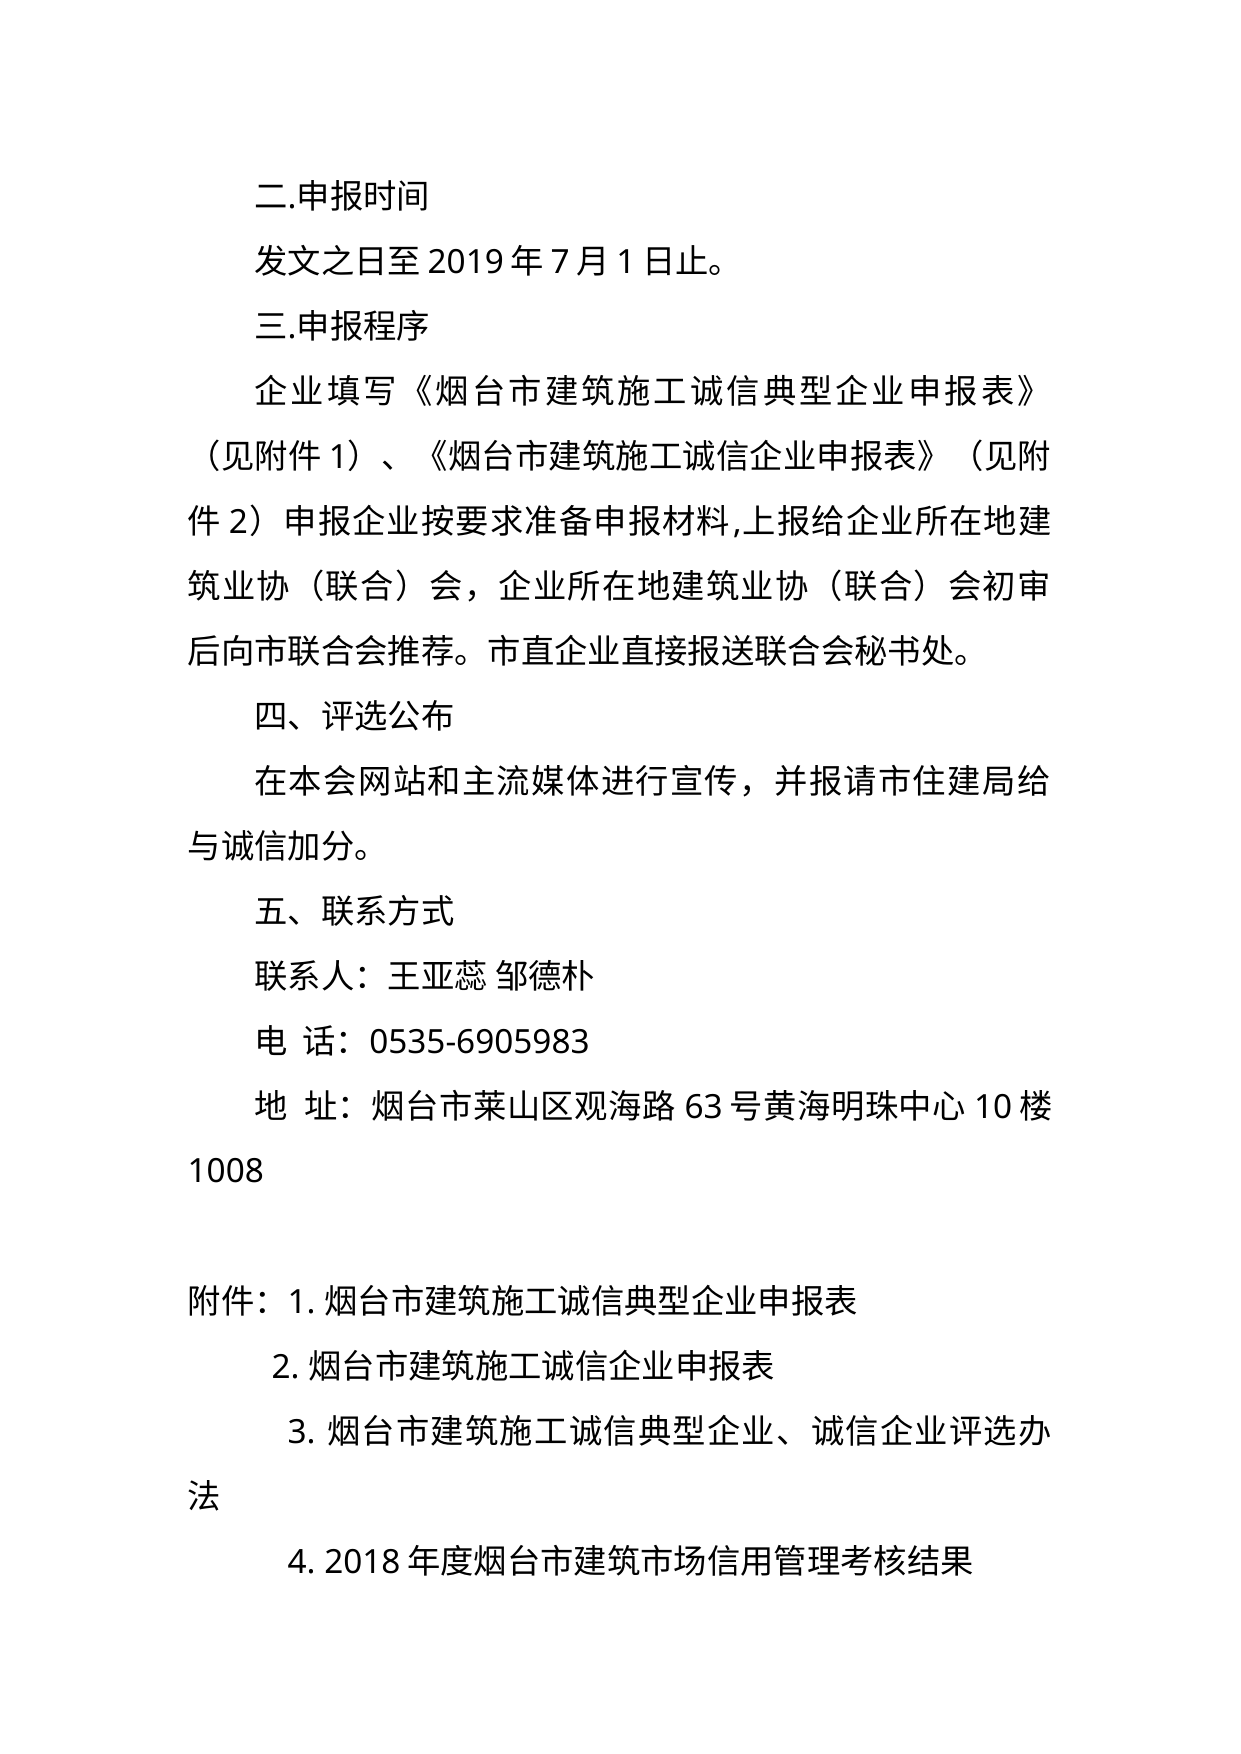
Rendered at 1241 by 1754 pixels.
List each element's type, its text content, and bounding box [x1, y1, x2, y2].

text 联系人：王亚蕊 邹德朴 [187, 942, 1053, 1007]
text 企业填写《烟台市建筑施工诚信典型企业申报表》（见附件1）、《烟台市建筑施工诚信企业申报表》（见附件2）申报企业按要求准备申报材料,上报给企业所在地建筑业协（联合）会，企业所在地建筑业协（联合）会初审后向市联合会推荐。市直企业直接报送联合会秘书处。 [187, 357, 1053, 682]
text 在本会网站和主流媒体进行宣传，并报请市住建局给与诚信加分。 [187, 747, 1053, 877]
text 三.申报程序 [187, 292, 1053, 357]
text 地 址：烟台市莱山区观海路63号黄海明珠中心10楼1008 [187, 1072, 1053, 1202]
text 电 话：0535-6905983 [187, 1007, 1053, 1072]
text 二.申报时间 [187, 162, 1053, 227]
text 3. 烟台市建筑施工诚信典型企业、诚信企业评选办法 [187, 1397, 1053, 1527]
text 四、评选公布 [187, 682, 1053, 747]
text 五、联系方式 [187, 877, 1053, 942]
text 4. 2018年度烟台市建筑市场信用管理考核结果 [187, 1527, 1053, 1592]
text 发文之日至2019年7月1日止。 [187, 227, 1053, 292]
text 2. 烟台市建筑施工诚信企业申报表 [187, 1332, 1053, 1397]
text 附件：1. 烟台市建筑施工诚信典型企业申报表 [187, 1267, 1053, 1332]
